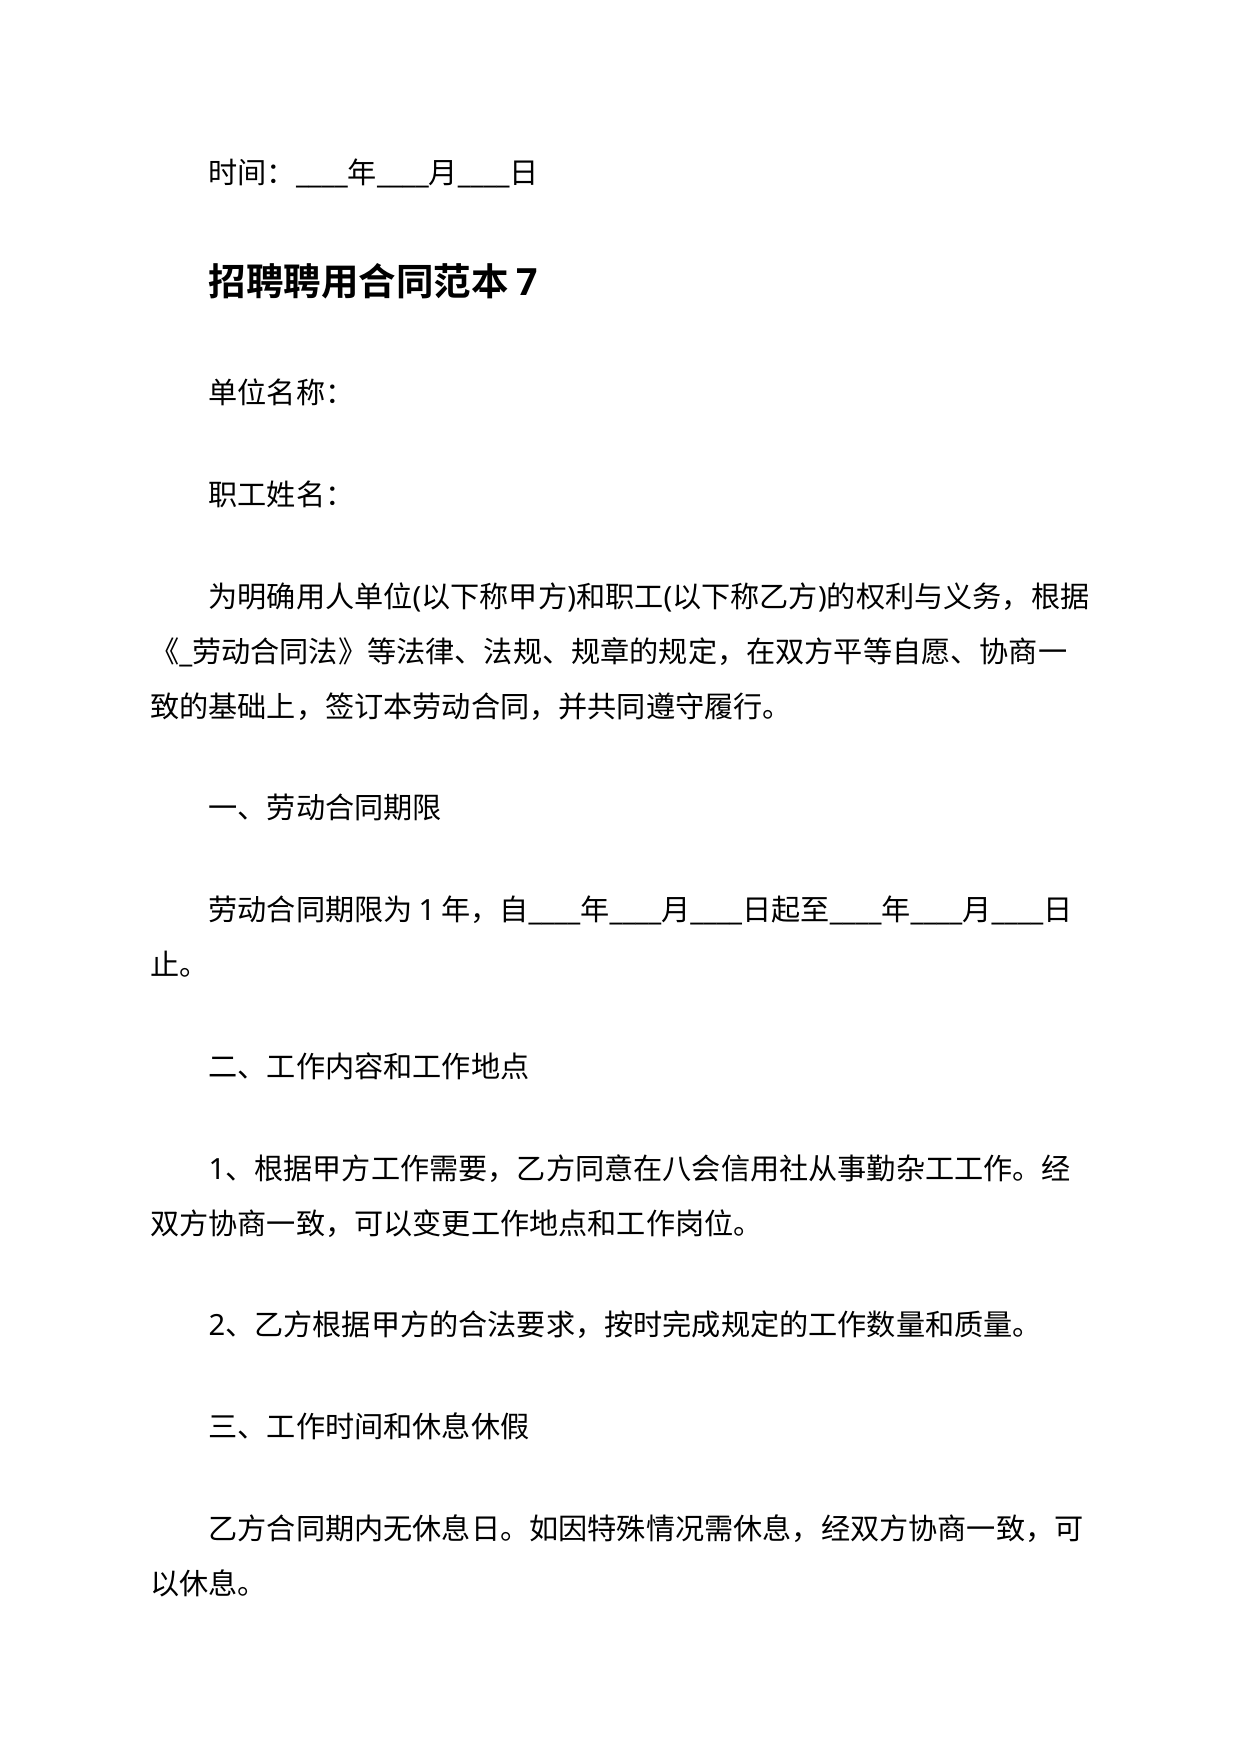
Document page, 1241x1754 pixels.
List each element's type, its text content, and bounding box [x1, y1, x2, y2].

text 劳动合同期限为1年，自____年____月____日起至____年____月____日止。 [150, 887, 1090, 984]
text 时间：____年____月____日 [150, 150, 1090, 192]
text 二、工作内容和工作地点 [150, 1043, 1090, 1086]
text 为明确用人单位(以下称甲方)和职工(以下称乙方)的权利与义务，根据《_劳动合同法》等法律、法规、规章的规定，在双方平等自愿、协商一致的基础上，签订本劳动合同，并共同遵守履行。 [150, 573, 1090, 725]
text 三、工作时间和休息休假 [150, 1404, 1090, 1446]
text 一、劳动合同期限 [150, 785, 1090, 827]
text 职工姓名： [150, 471, 1090, 514]
text 招聘聘用合同范本7 [150, 252, 1090, 306]
text 单位名称： [150, 369, 1090, 412]
text 2、乙方根据甲方的合法要求，按时完成规定的工作数量和质量。 [150, 1302, 1090, 1344]
text 乙方合同期内无休息日。如因特殊情况需休息，经双方协商一致，可以休息。 [150, 1506, 1090, 1603]
text 1、根据甲方工作需要，乙方同意在八会信用社从事勤杂工工作。经双方协商一致，可以变更工作地点和工作岗位。 [150, 1145, 1090, 1242]
